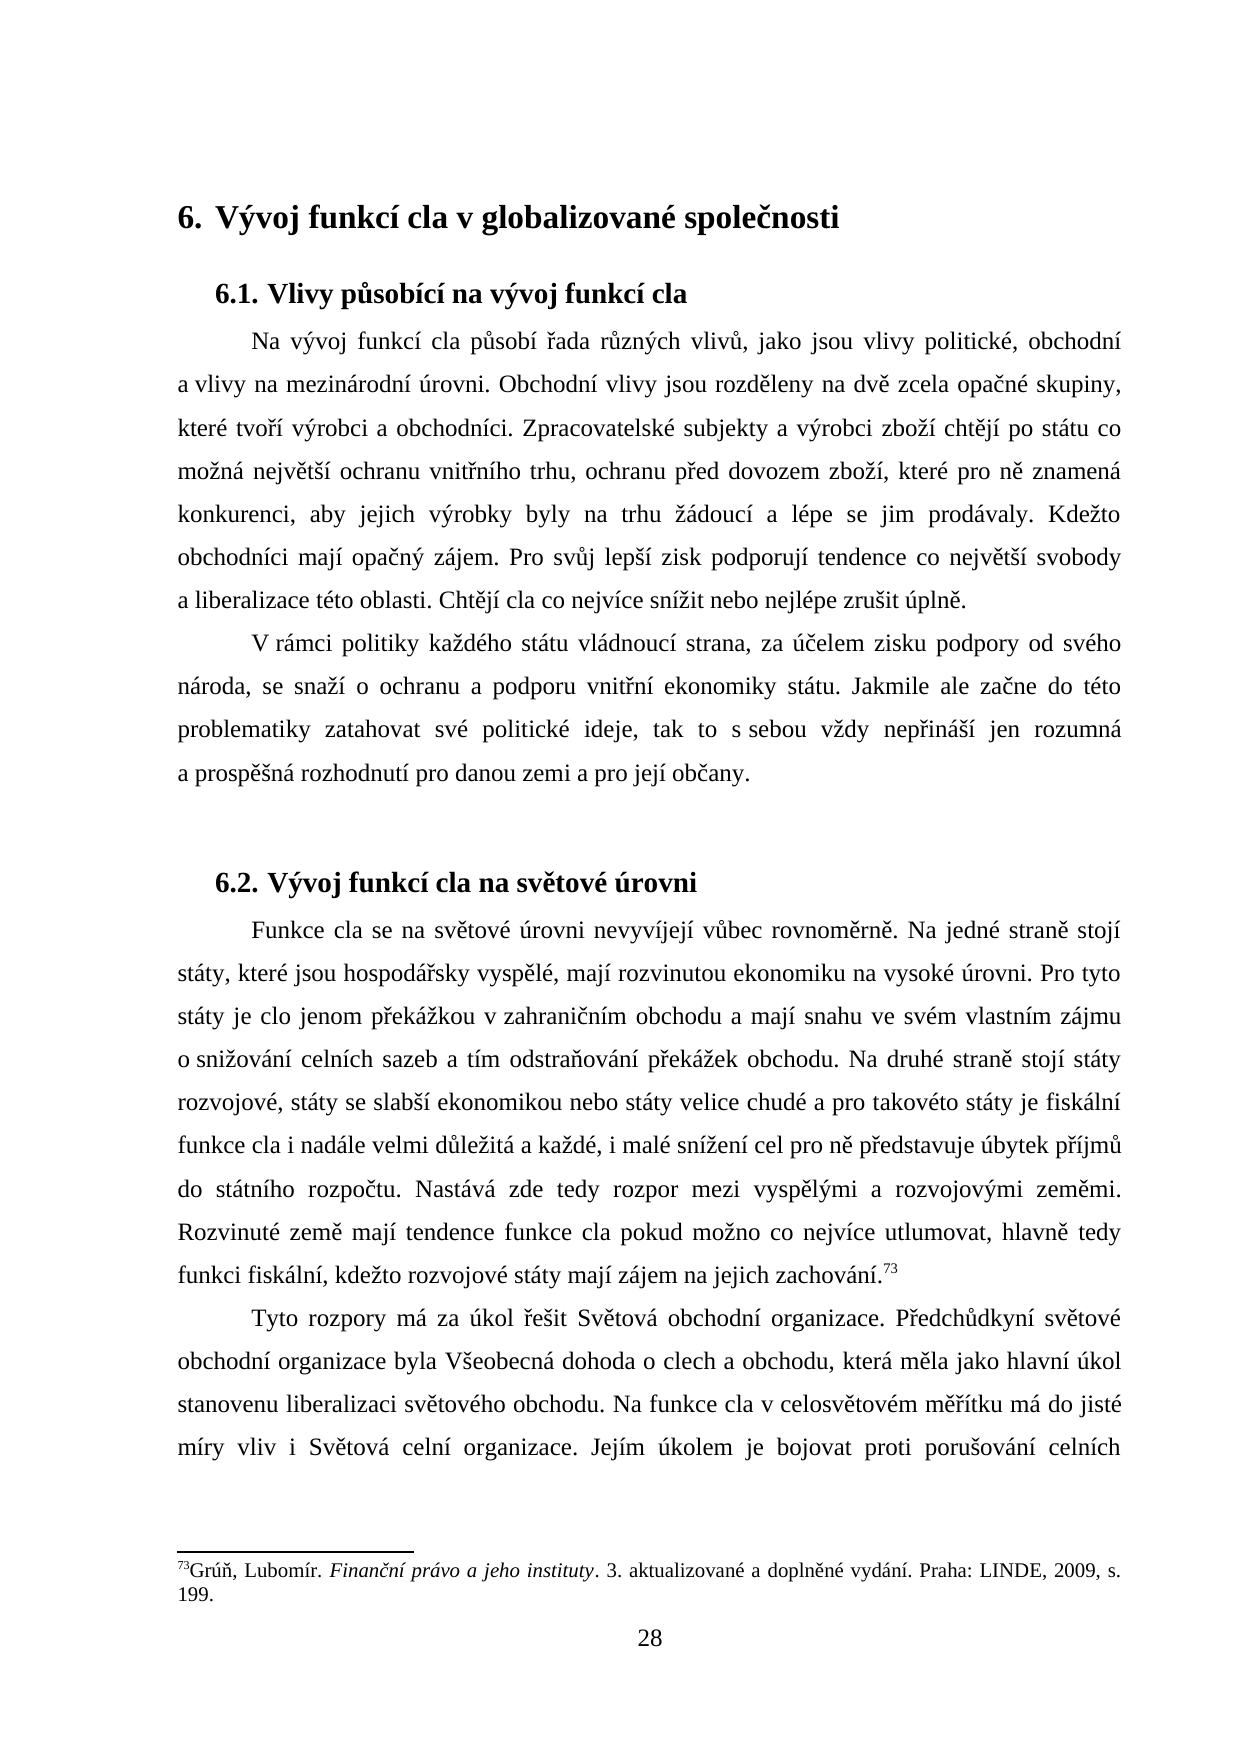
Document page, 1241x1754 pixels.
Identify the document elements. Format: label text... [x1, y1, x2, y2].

subtitle Vlivy působící na vývoj funkcí cla [215, 276, 1122, 309]
subtitle Vývoj funkcí cla v globalizované společnosti [177, 198, 1122, 236]
text V rámci politiky každého státu vládnoucí strana, za účelem zisku podpory od svého národa, se snaží o ochranu a podporu vnitřní ekonomiky státu. Jakmile ale začne do této problematiky zatahovat své politické ideje, tak to s sebou vždy nepřináší jen rozumná a prospěšná rozhodnutí pro danou zemi a pro její občany. [177, 628, 1122, 786]
text Na vývoj funkcí cla působí řada různých vlivů, jako jsou vlivy politické, obchodní a vlivy na mezinárodní úrovni. Obchodní vlivy jsou rozděleny na dvě zcela opačné skupiny, které tvoří výrobci a obchodníci. Zpracovatelské subjekty a výrobci zboží chtějí po státu co možná největší ochranu vnitřního trhu, ochranu před dovozem zboží, které pro ně znamená konkurenci, aby jejich výrobky byly na trhu žádoucí a lépe se jim prodávaly. Kdežto obchodníci mají opačný zájem. Pro svůj lepší zisk podporují tendence co největší svobody a liberalizace této oblasti. Chtějí cla co nejvíce snížit nebo nejlépe zrušit úplně. [177, 326, 1122, 614]
subtitle Vývoj funkcí cla na světové úrovni [215, 865, 1122, 898]
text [177, 1303, 1122, 1461]
text Funkce cla se na světové úrovni nevyvíjejí vůbec rovnoměrně. Na jedné straně stojí státy, které jsou hospodářsky vyspělé, mají rozvinutou ekonomiku na vysoké úrovni. Pro tyto státy je clo jenom překážkou v zahraničním obchodu a mají snahu ve svém vlastním zájmu o snižování celních sazeb a tím odstraňování překážek obchodu. Na druhé straně stojí státy rozvojové, státy se slabší ekonomikou nebo státy velice chudé a pro takovéto státy je fiskální funkce cla i nadále velmi důležitá a každé, i malé snížení cel pro ně představuje úbytek příjmů do státního rozpočtu. Nastává zde tedy rozpor mezi vyspělými a rozvojovými zeměmi. Rozvinuté země mají tendence funkce cla pokud možno co nejvíce utlumovat, hlavně tedy funkci fiskální, kdežto rozvojové státy mají zájem na jejich zachování. [177, 915, 1122, 1289]
